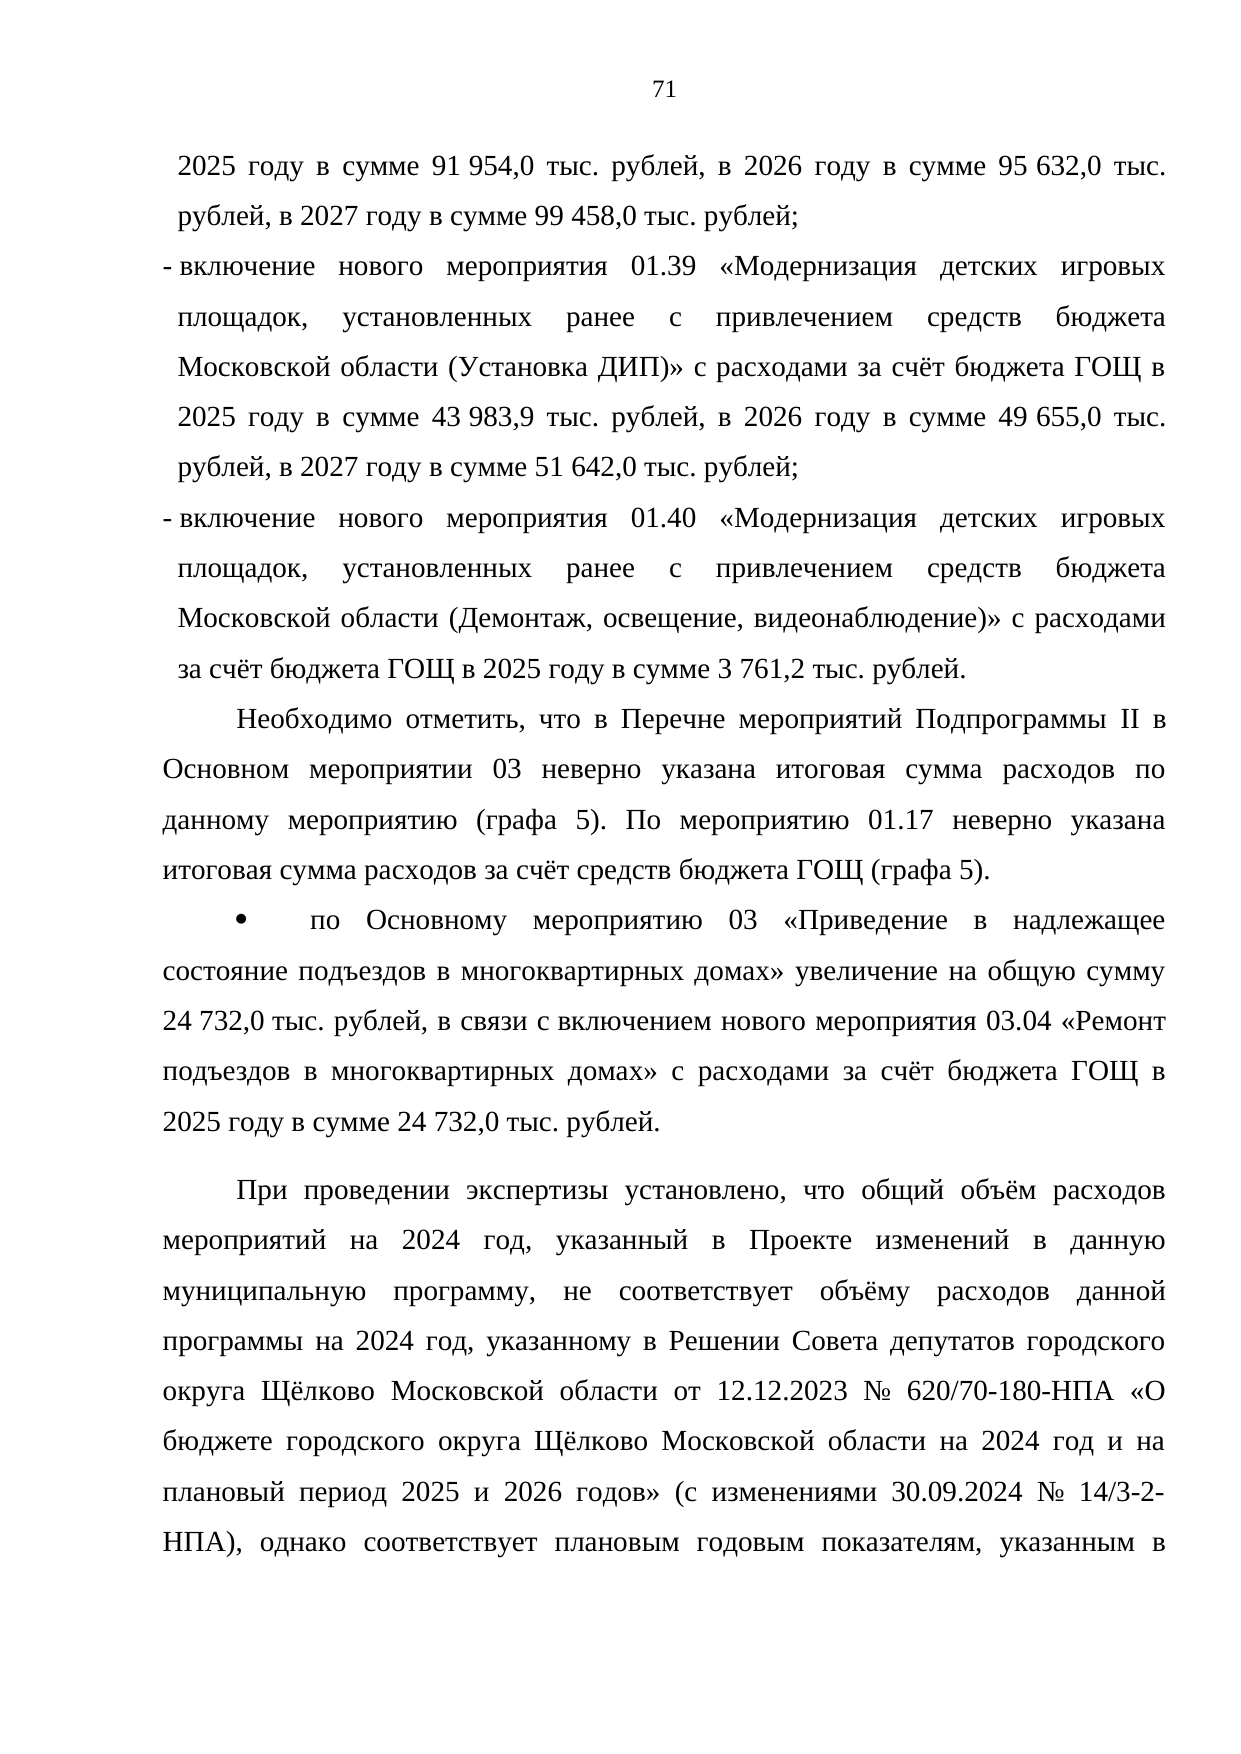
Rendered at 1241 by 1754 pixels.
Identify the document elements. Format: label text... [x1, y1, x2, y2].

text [162, 1172, 1166, 1558]
text - включение нового мероприятия 01.40 «Модернизация детских игровых площадок, установленных ранее с привлечением средств бюджета Московской области (Демонтаж, освещение, видеонаблюдение)» с расходами за счёт бюджета ГОЩ в 2025 году в сумме 3 761,2 тыс. рублей. [162, 500, 1166, 684]
list по Основному мероприятию 03 «Приведение в надлежащее состояние подъездов в многоквартирных домах» увеличение на общую сумму 24 732,0 тыс. рублей, в связи с включением нового мероприятия 03.04 «Ремонт подъездов в многоквартирных домах» с расходами за счёт бюджета ГОЩ в 2025 году в сумме 24 732,0 тыс. рублей. [162, 902, 1166, 1137]
text Необходимо отметить, что в Перечне мероприятий Подпрограммы II в Основном мероприятии 03 неверно указана итоговая сумма расходов по данному мероприятию (графа 5). По мероприятию 01.17 неверно указана итоговая сумма расходов за счёт средств бюджета ГОЩ (графа 5). [162, 701, 1166, 886]
text - включение нового мероприятия 01.39 «Модернизация детских игровых площадок, установленных ранее с привлечением средств бюджета Московской области (Установка ДИП)» с расходами за счёт бюджета ГОЩ в 2025 году в сумме 43 983,9 тыс. рублей, в 2026 году в сумме 49 655,0 тыс. рублей, в 2027 году в сумме 51 642,0 тыс. рублей; [162, 248, 1166, 483]
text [162, 148, 1166, 232]
